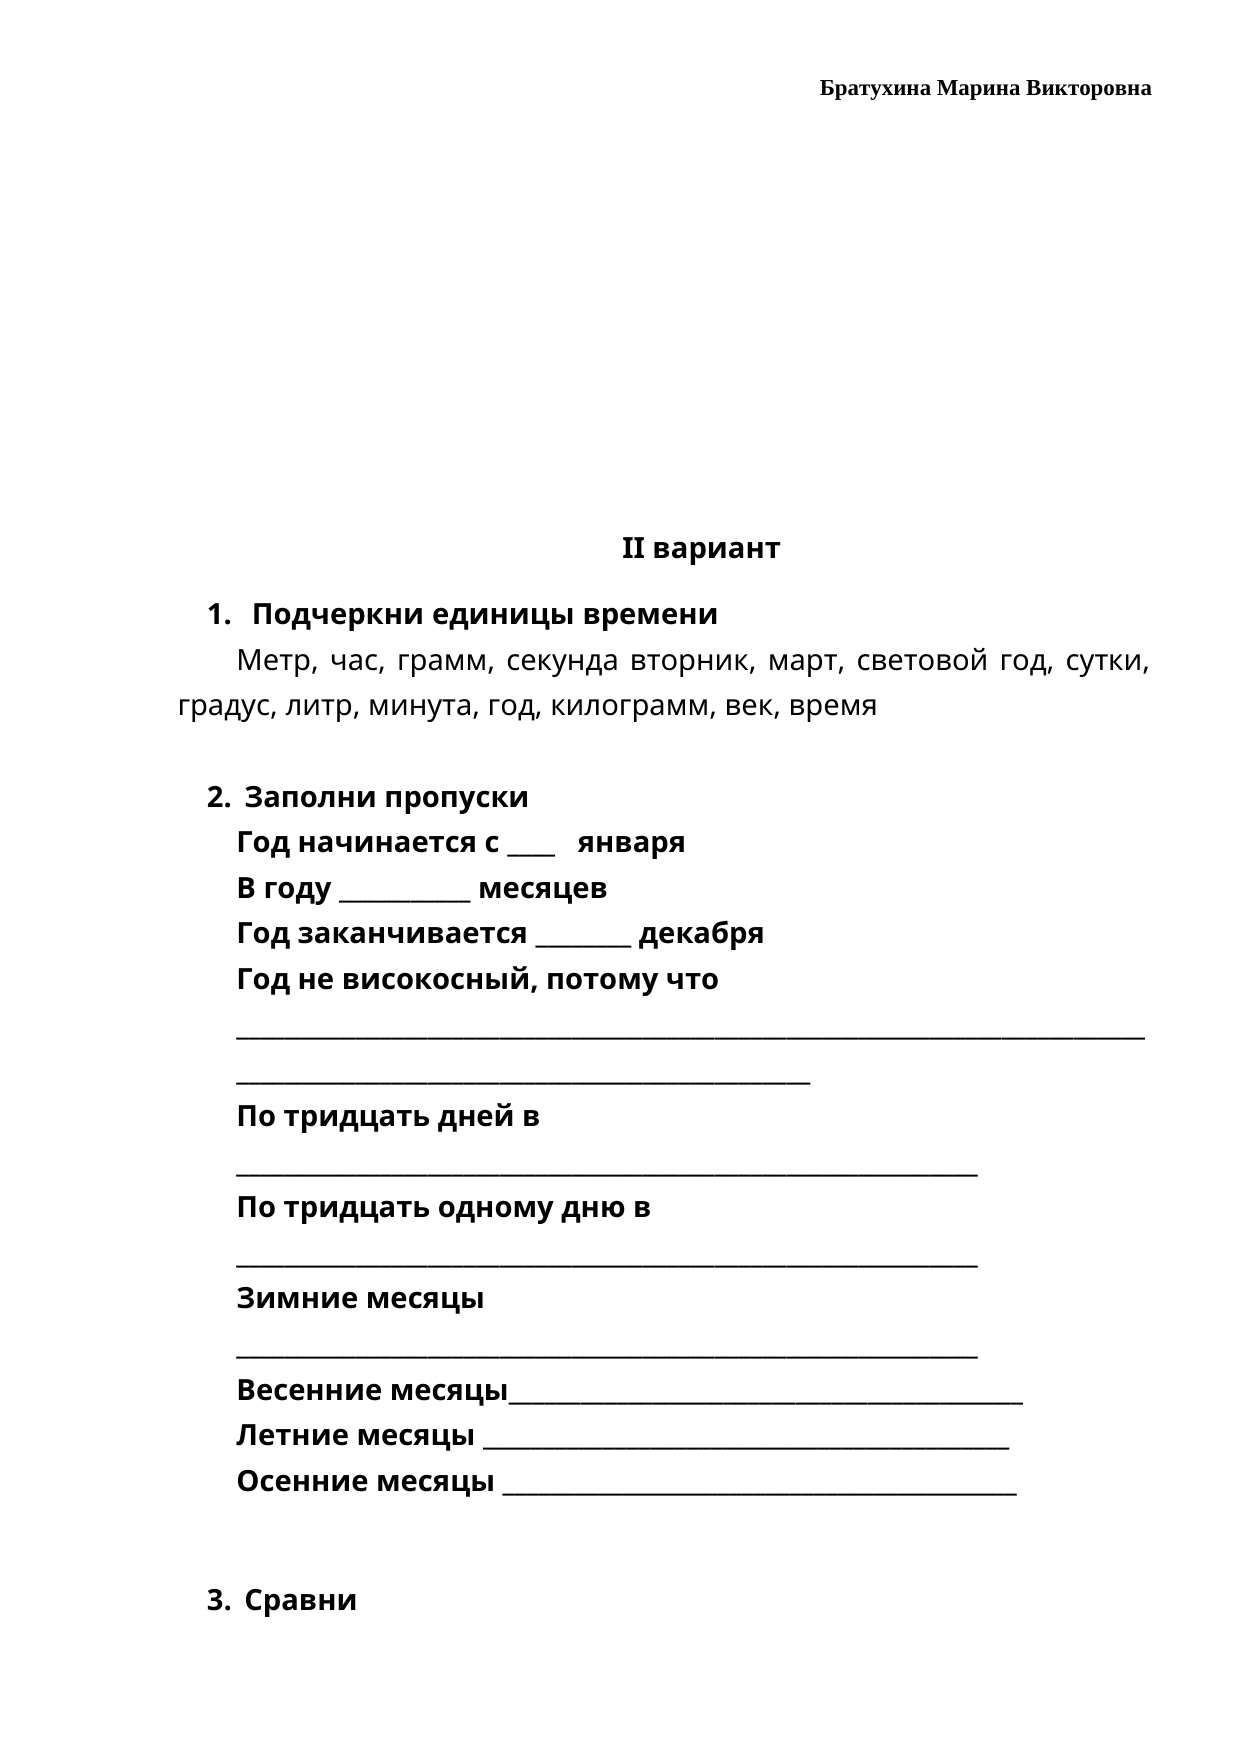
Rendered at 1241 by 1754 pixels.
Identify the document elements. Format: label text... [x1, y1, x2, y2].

list В году ___________ месяцев [236, 867, 1152, 907]
list Год начинается с ____ января [236, 821, 1152, 861]
list Подчеркни единицы времени [207, 593, 1152, 633]
text II вариант [251, 527, 1152, 567]
list Сравни [207, 1580, 1152, 1619]
list Летние месяцы ____________________________________________ [236, 1414, 1152, 1454]
list Заполни пропуски [207, 776, 1152, 816]
list Осенние месяцы ___________________________________________ [236, 1460, 1152, 1500]
list По тридцать дней в ______________________________________________________________ [236, 1095, 1152, 1181]
list Весенние месяцы___________________________________________ [236, 1369, 1152, 1409]
list По тридцать одному дню в ______________________________________________________________ [236, 1186, 1152, 1272]
list Год заканчивается ________ декабря [236, 913, 1152, 952]
list Год не високосный, потому что ____________________________________________________________________________________________________________________________ [236, 958, 1152, 1089]
list Зимние месяцы ______________________________________________________________ [236, 1278, 1152, 1363]
list Метр, час, грамм, секунда вторник, март, световой год, сутки, градус, литр, минута, год, килограмм, век, время [177, 639, 1152, 724]
